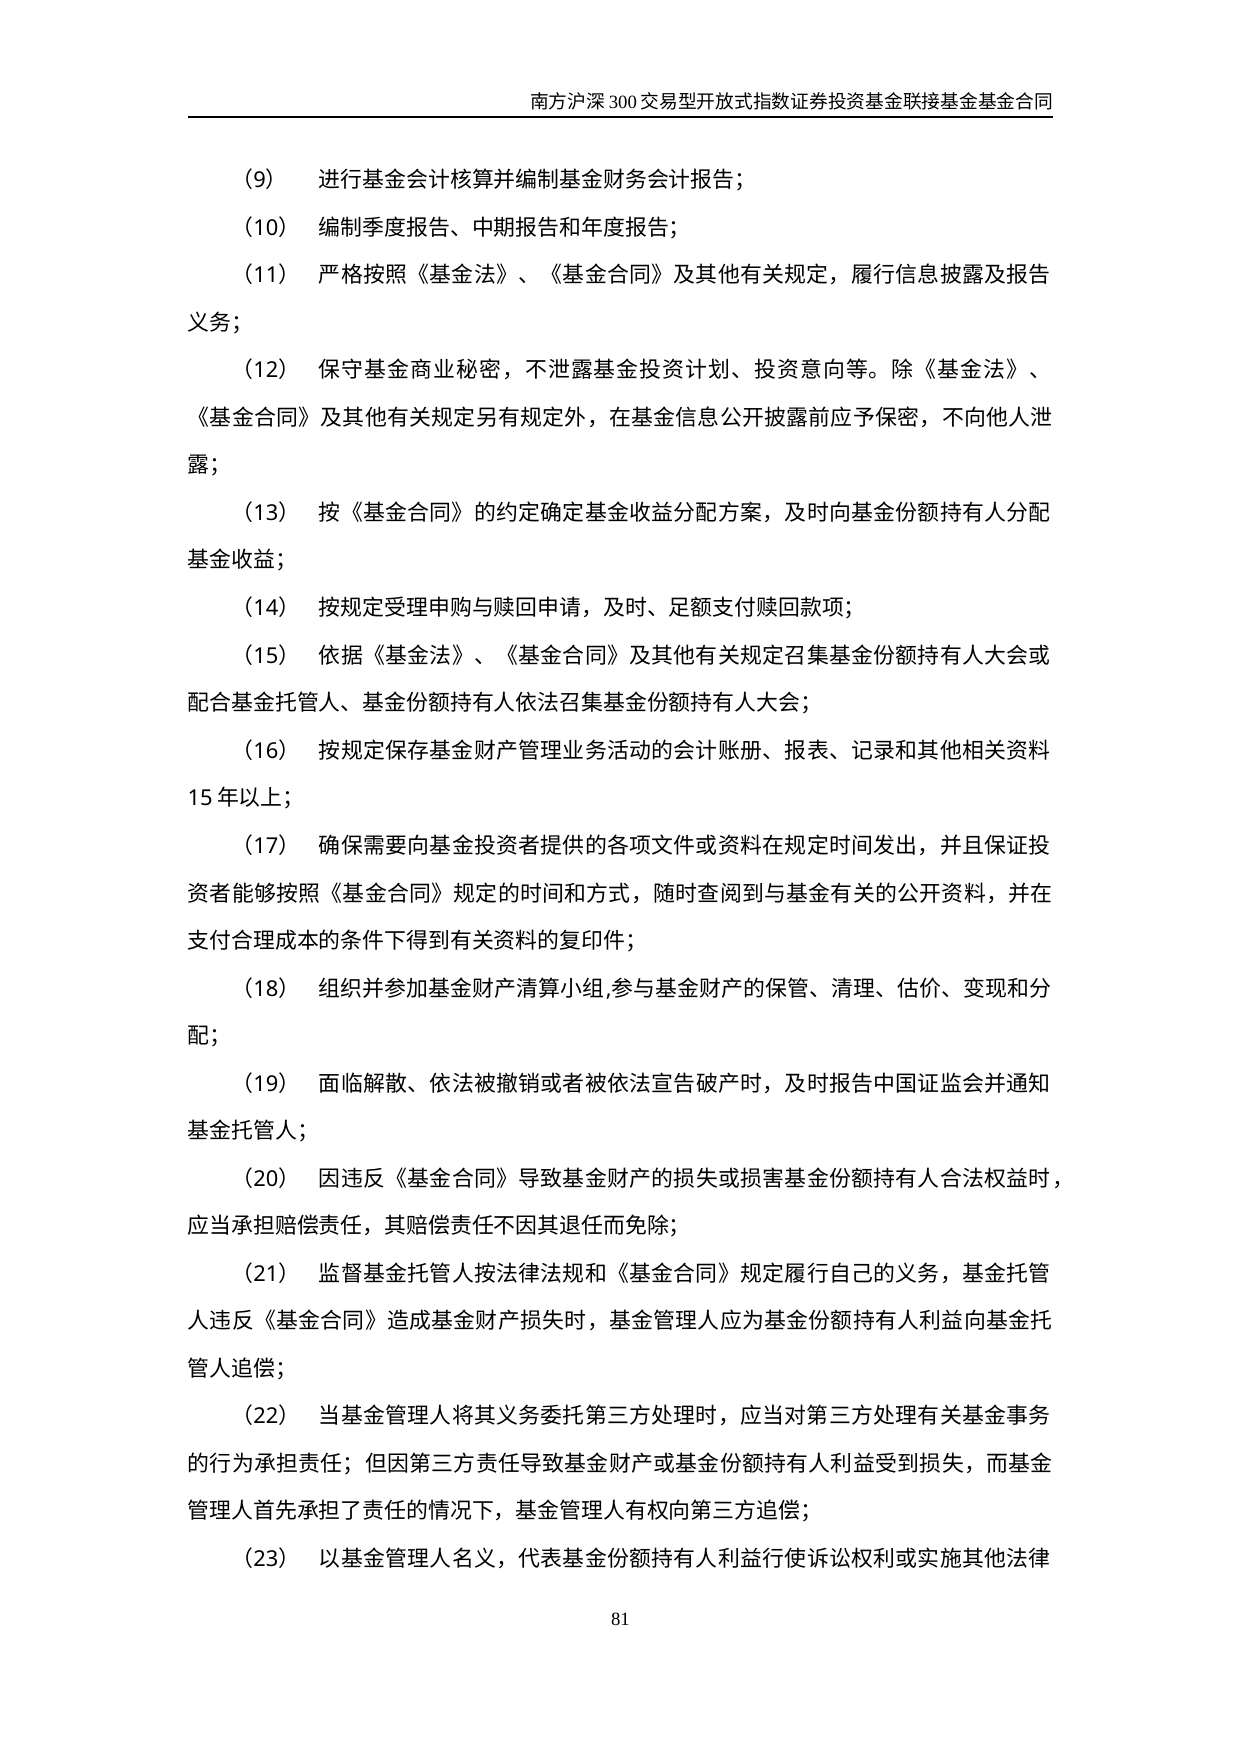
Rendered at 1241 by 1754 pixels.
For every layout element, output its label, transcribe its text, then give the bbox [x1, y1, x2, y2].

text （19） 面临解散、依法被撤销或者被依法宣告破产时，及时报告中国证监会并通知基金托管人； [187, 1066, 1053, 1145]
text （20） 因违反《基金合同》导致基金财产的损失或损害基金份额持有人合法权益时，应当承担赔偿责任，其赔偿责任不因其退任而免除； [187, 1161, 1053, 1240]
text （17） 确保需要向基金投资者提供的各项文件或资料在规定时间发出，并且保证投资者能够按照《基金合同》规定的时间和方式，随时查阅到与基金有关的公开资料，并在支付合理成本的条件下得到有关资料的复印件； [187, 828, 1053, 955]
text （11） 严格按照《基金法》、《基金合同》及其他有关规定，履行信息披露及报告义务； [187, 257, 1053, 336]
text （21） 监督基金托管人按法律法规和《基金合同》规定履行自己的义务，基金托管人违反《基金合同》造成基金财产损失时，基金管理人应为基金份额持有人利益向基金托管人追偿； [187, 1256, 1053, 1383]
text （14） 按规定受理申购与赎回申请，及时、足额支付赎回款项； [187, 590, 1053, 622]
text （16） 按规定保存基金财产管理业务活动的会计账册、报表、记录和其他相关资料15年以上； [187, 733, 1053, 812]
text （10） 编制季度报告、中期报告和年度报告； [187, 209, 1053, 241]
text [187, 1541, 1053, 1573]
text （13） 按《基金合同》的约定确定基金收益分配方案，及时向基金份额持有人分配基金收益； [187, 495, 1053, 574]
text （9） 进行基金会计核算并编制基金财务会计报告； [187, 162, 1053, 194]
text （15） 依据《基金法》、《基金合同》及其他有关规定召集基金份额持有人大会或配合基金托管人、基金份额持有人依法召集基金份额持有人大会； [187, 638, 1053, 717]
text （18） 组织并参加基金财产清算小组,参与基金财产的保管、清理、估价、变现和分配； [187, 971, 1053, 1050]
text （22） 当基金管理人将其义务委托第三方处理时，应当对第三方处理有关基金事务的行为承担责任；但因第三方责任导致基金财产或基金份额持有人利益受到损失，而基金管理人首先承担了责任的情况下，基金管理人有权向第三方追偿； [187, 1398, 1053, 1525]
text （12） 保守基金商业秘密，不泄露基金投资计划、投资意向等。除《基金法》、《基金合同》及其他有关规定另有规定外，在基金信息公开披露前应予保密，不向他人泄露； [187, 352, 1053, 479]
